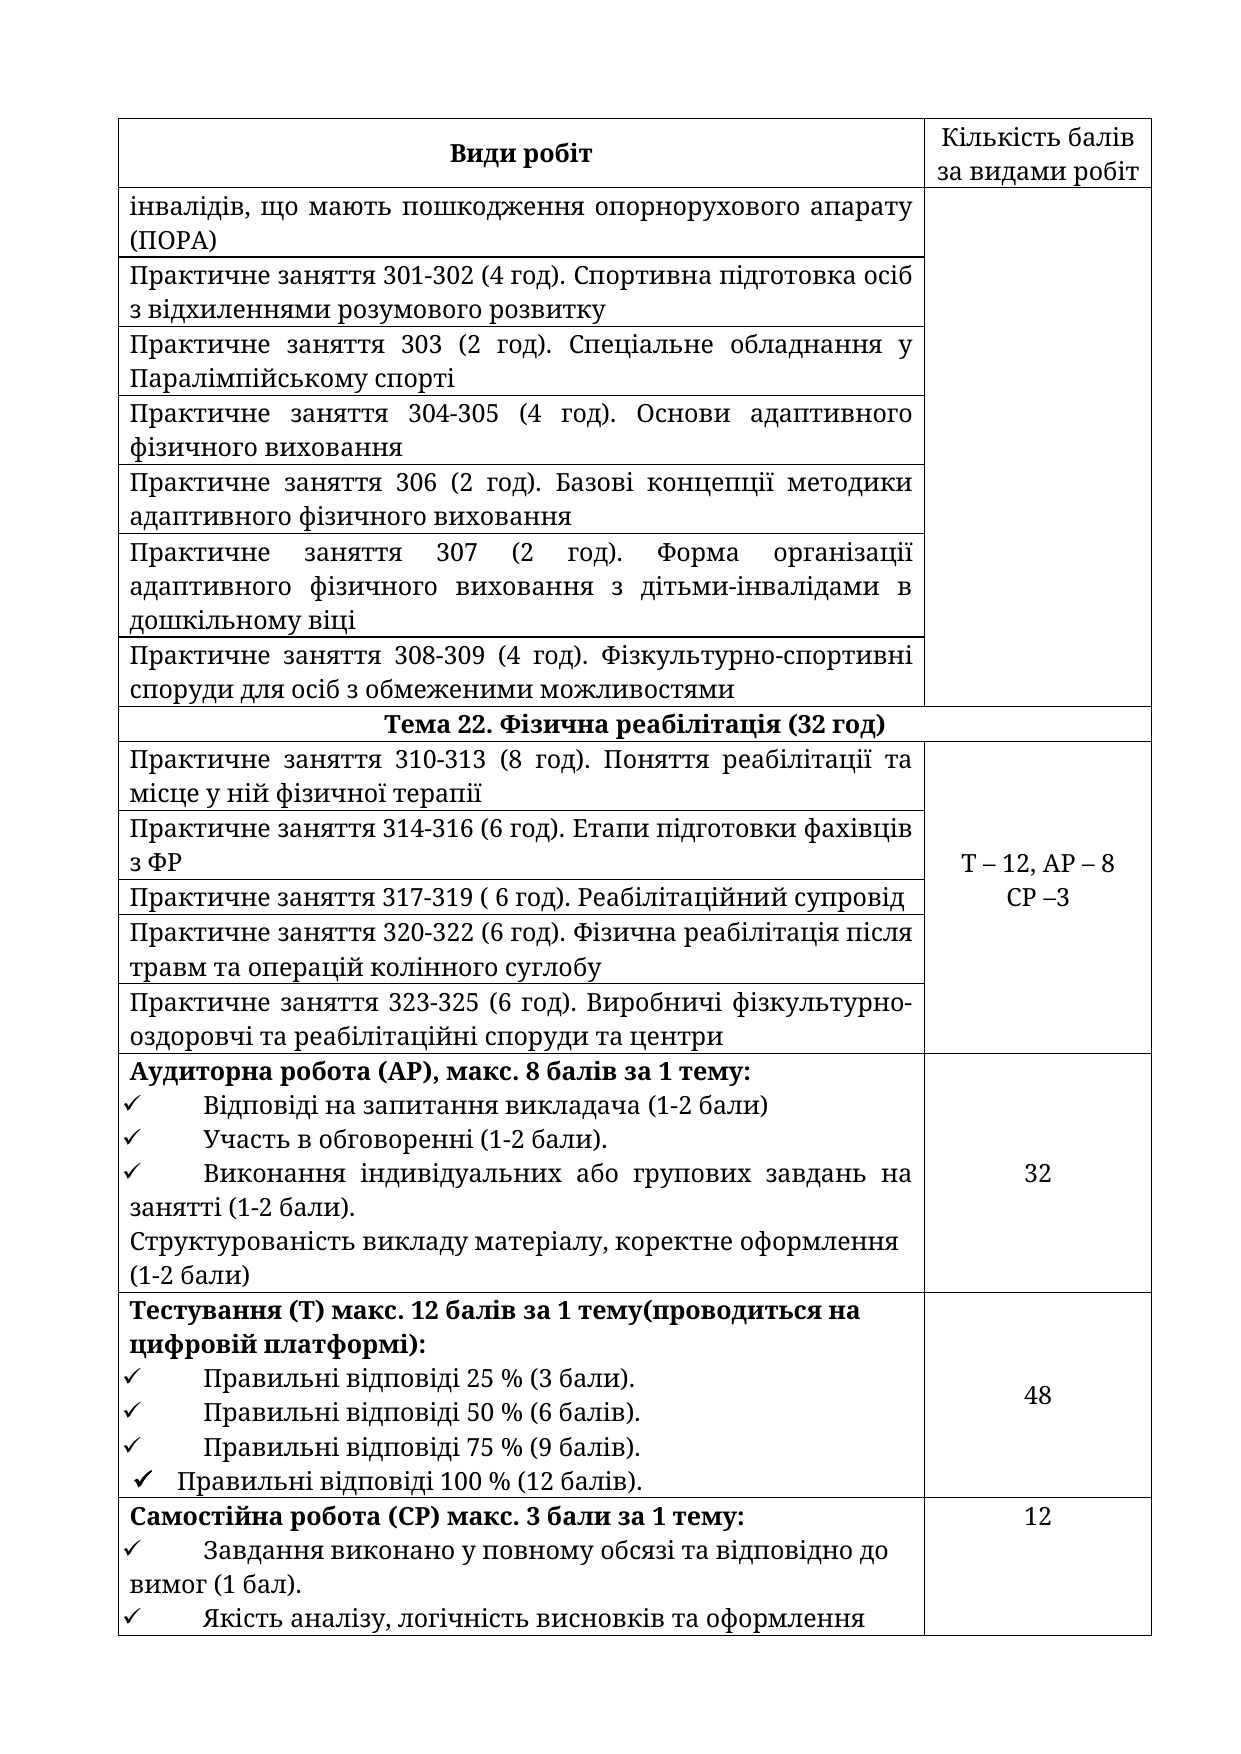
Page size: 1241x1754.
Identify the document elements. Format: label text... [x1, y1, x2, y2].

table_cell Практичне заняття 301-302 (4 год). Спортивна підготовка осіб з відхиленнями розумового розвитку [119, 258, 924, 326]
table_header Види робіт [119, 119, 924, 187]
table_cell Практичне заняття 304-305 (4 год). Основи адаптивного фізичного виховання [119, 396, 924, 464]
table_cell Практичне заняття 303 (2 год). Cпеціальне обладнання у Паралімпійському спорті [119, 327, 924, 395]
table_cell Тестування (Т) макс. 12 балів за 1 тему(проводиться на цифровій платформі): Правильні відповіді 25 % (3 бали). Правильні відповіді 50 % (6 балів). Правильні відповіді 75 % (9 балів). Правильні відповіді 100 % (12 балів). [119, 1293, 924, 1497]
table_cell Практичне заняття 317-319 ( 6 год). Реабілітаційний супровід [119, 880, 924, 914]
table_header Кількість балів за видами робіт [925, 119, 1151, 187]
table_cell Практичне заняття 323-325 (6 год). Виробничі фізкультурно-оздоровчі та реабілітаційні споруди та центри [119, 984, 924, 1052]
table_cell Аудиторна робота (АР), макс. 8 балів за 1 тему: Відповіді на запитання викладача (1-2 бали) Участь в обговоренні (1-2 бали). Виконання індивідуальних або групових завдань на занятті (1-2 бали). Структурованість викладу матеріалу, коректне оформлення (1-2 бали) [119, 1054, 924, 1292]
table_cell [119, 188, 924, 256]
table_cell 32 [925, 1054, 1151, 1292]
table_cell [119, 1498, 924, 1634]
table_cell Практичне заняття 307 (2 год). Форма організації адаптивного фізичного виховання з дітьми-інвалідами в дошкільному віці [119, 534, 924, 636]
table_cell Тема 22. Фізична реабілітація (32 год) [119, 707, 1151, 741]
table_cell Т – 12, АР – 8 СР –3 [925, 742, 1151, 1052]
table_cell 12 [925, 1498, 1151, 1634]
table_cell Практичне заняття 306 (2 год). Базові концепції методики адаптивного фізичного виховання [119, 465, 924, 533]
table_cell Практичне заняття 310-313 (8 год). Поняття реабілітації та місце у ній фізичної терапії [119, 742, 924, 810]
table_cell Практичне заняття 308-309 (4 год). Фізкультурно-спортивні споруди для осіб з обмеженими можливостями [119, 638, 924, 706]
table_cell 48 [925, 1293, 1151, 1497]
table_cell Практичне заняття 314-316 (6 год). Етапи підготовки фахівців з ФР [119, 811, 924, 879]
table_cell Практичне заняття 320-322 (6 год). Фізична реабілітація після травм та операцій колінного суглобу [119, 915, 924, 983]
